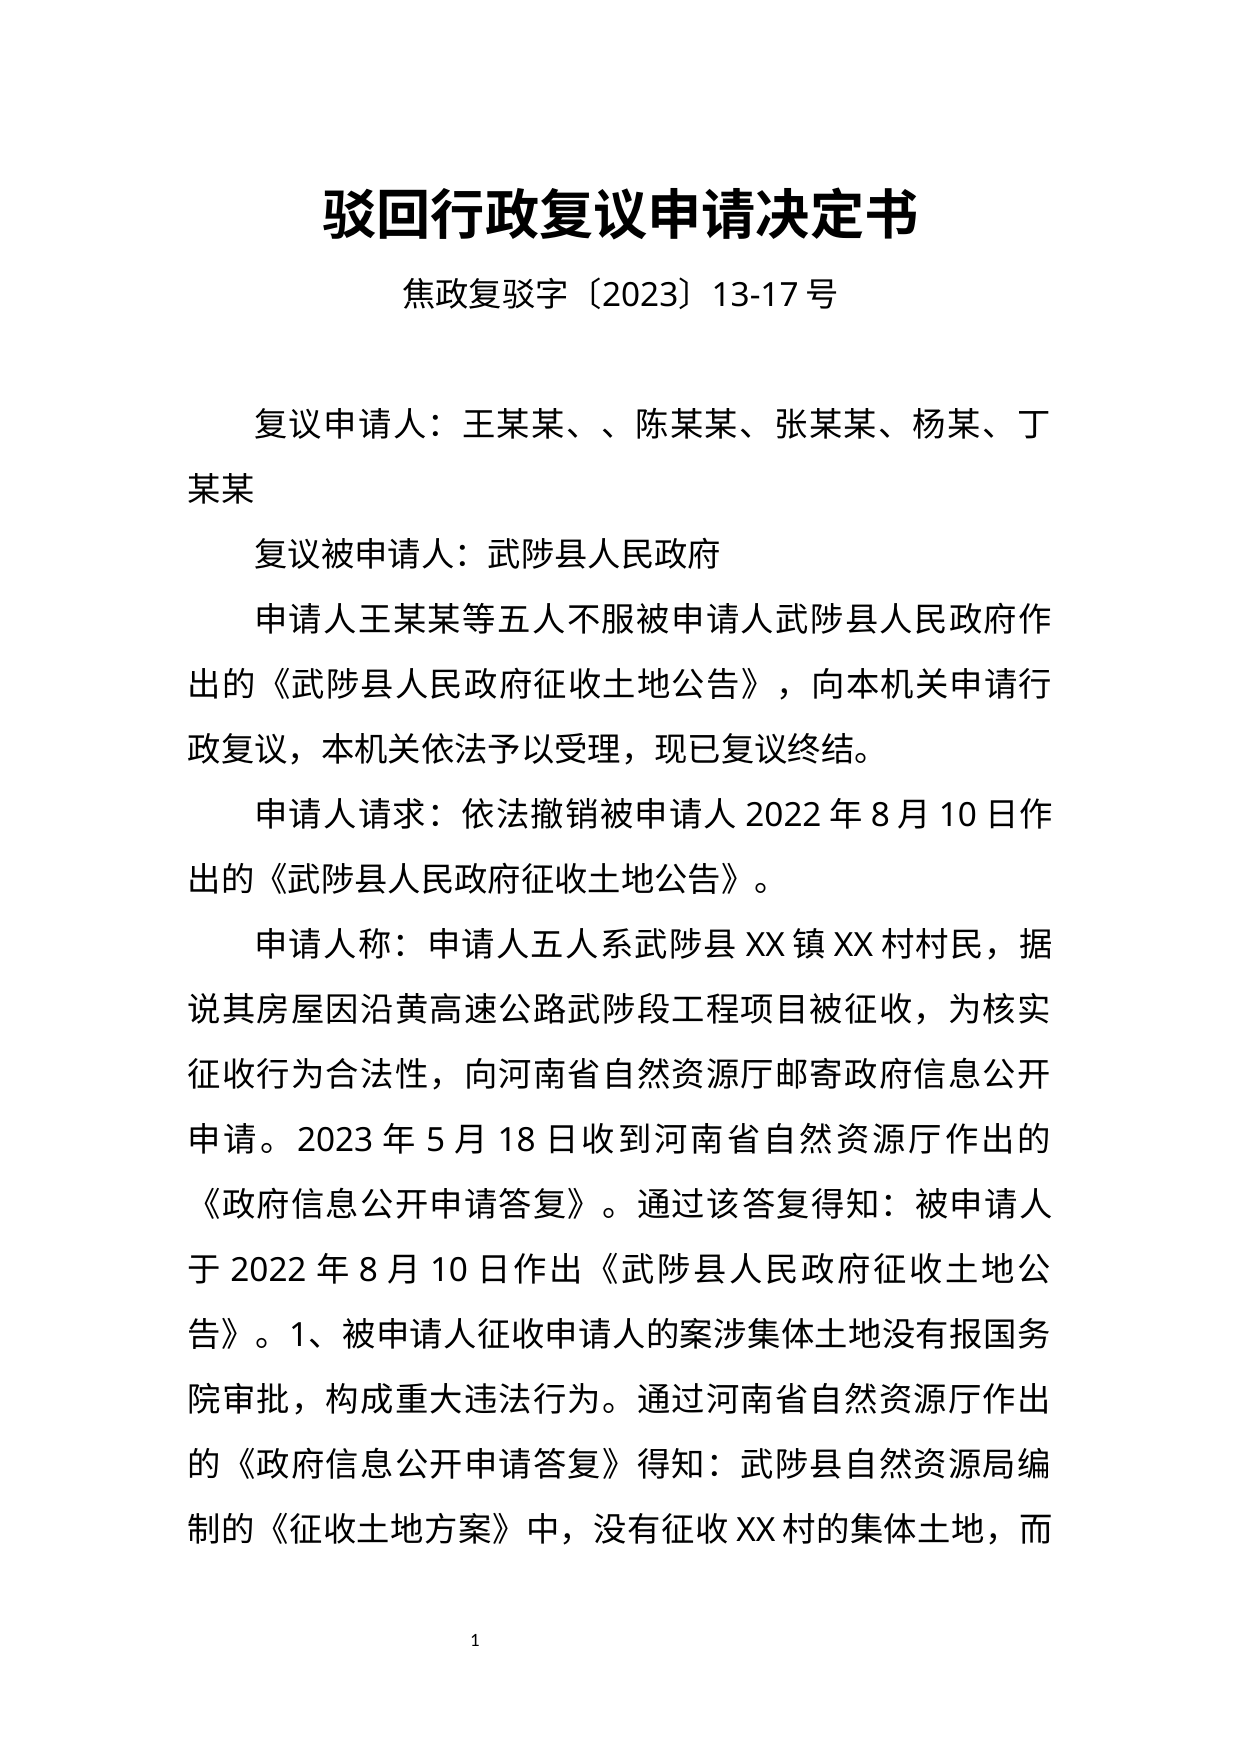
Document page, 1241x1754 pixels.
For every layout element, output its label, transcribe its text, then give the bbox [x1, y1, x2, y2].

text 复议被申请人：武陟县人民政府 [187, 519, 1053, 584]
text 复议申请人：王某某、、陈某某、张某某、杨某、丁某某 [187, 389, 1053, 519]
text 驳回行政复议申请决定书 [187, 162, 1053, 259]
text 申请人王某某等五人不服被申请人武陟县人民政府作出的《武陟县人民政府征收土地公告》，向本机关申请行政复议，本机关依法予以受理，现已复议终结。 [187, 584, 1053, 779]
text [187, 909, 1053, 1559]
text 焦政复驳字〔2023〕13-17号 [187, 259, 1053, 324]
text 申请人请求：依法撤销被申请人2022年8月10日作出的《武陟县人民政府征收土地公告》。 [187, 779, 1053, 909]
